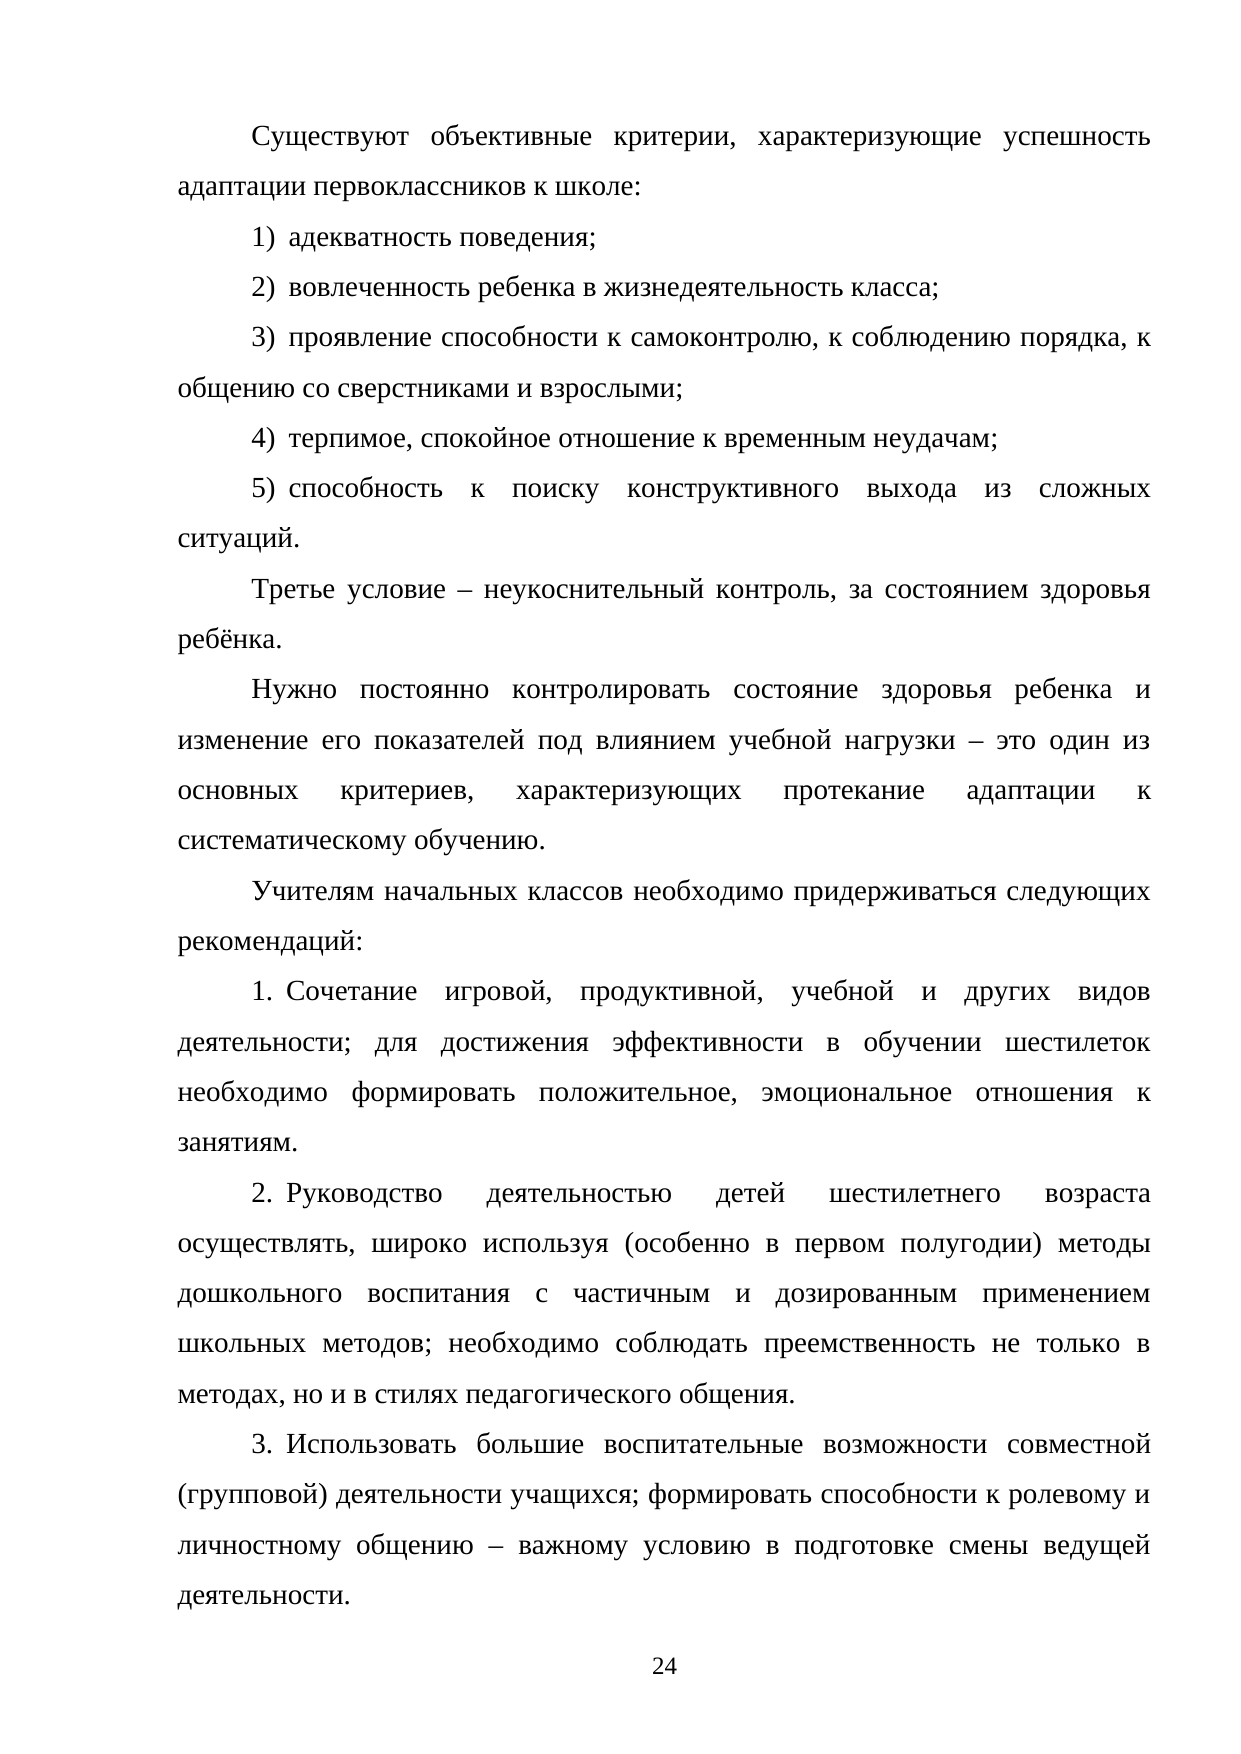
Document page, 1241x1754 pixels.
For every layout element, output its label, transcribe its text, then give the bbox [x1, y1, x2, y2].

text 4)атерпимое, спокойное отношение к временным неудачам; [177, 420, 1152, 453]
text 5)аспособность к поиску конструктивного выхода из сложных ситуаций. [177, 470, 1152, 554]
text 1)аадекватность поведения; [177, 219, 1152, 252]
text 2)авовлеченность ребенка в жизнедеятельность класса; [177, 269, 1152, 303]
text Существуют объективные критерии, характеризующие успешность адаптации первоклассников к школе: [177, 118, 1152, 202]
text Третье условие – неукоснительный контроль, за состоянием здоровья ребёнка. [177, 571, 1152, 655]
text 3)апроявление способности к самоконтролю, к соблюдению порядка, к общению со сверстниками и взрослыми; [177, 319, 1152, 403]
text Учителям начальных классов необходимо придерживаться следующих рекомендаций: [177, 873, 1152, 957]
text 3.аИспользовать большие воспитательные возможности совместной (групповой) деятельности учащихся; формировать способности к ролевому и личностному общению – важному условию в подготовке смены ведущей деятельности. [177, 1426, 1152, 1611]
text Нужно постоянно контролировать состояние здоровья ребенка и изменение его показателей под влиянием учебной нагрузки – это один из основных критериев, характеризующих протекание адаптации к систематическому обучению. [177, 672, 1152, 856]
text 1.аСочетание игровой, продуктивной, учебной и других видов деятельности; для достижения эффективности в обучении шестилеток необходимо формировать положительное, эмоциональное отношения к занятиям. [177, 973, 1152, 1158]
text 2.аРуководство деятельностью детей шестилетнего возраста осуществлять, широко используя (особенно в первом полугодии) методы дошкольного воспитания с частичным и дозированным применением школьных методов; необходимо соблюдать преемственность не только в методах, но и в стилях педагогического общения. [177, 1175, 1152, 1409]
